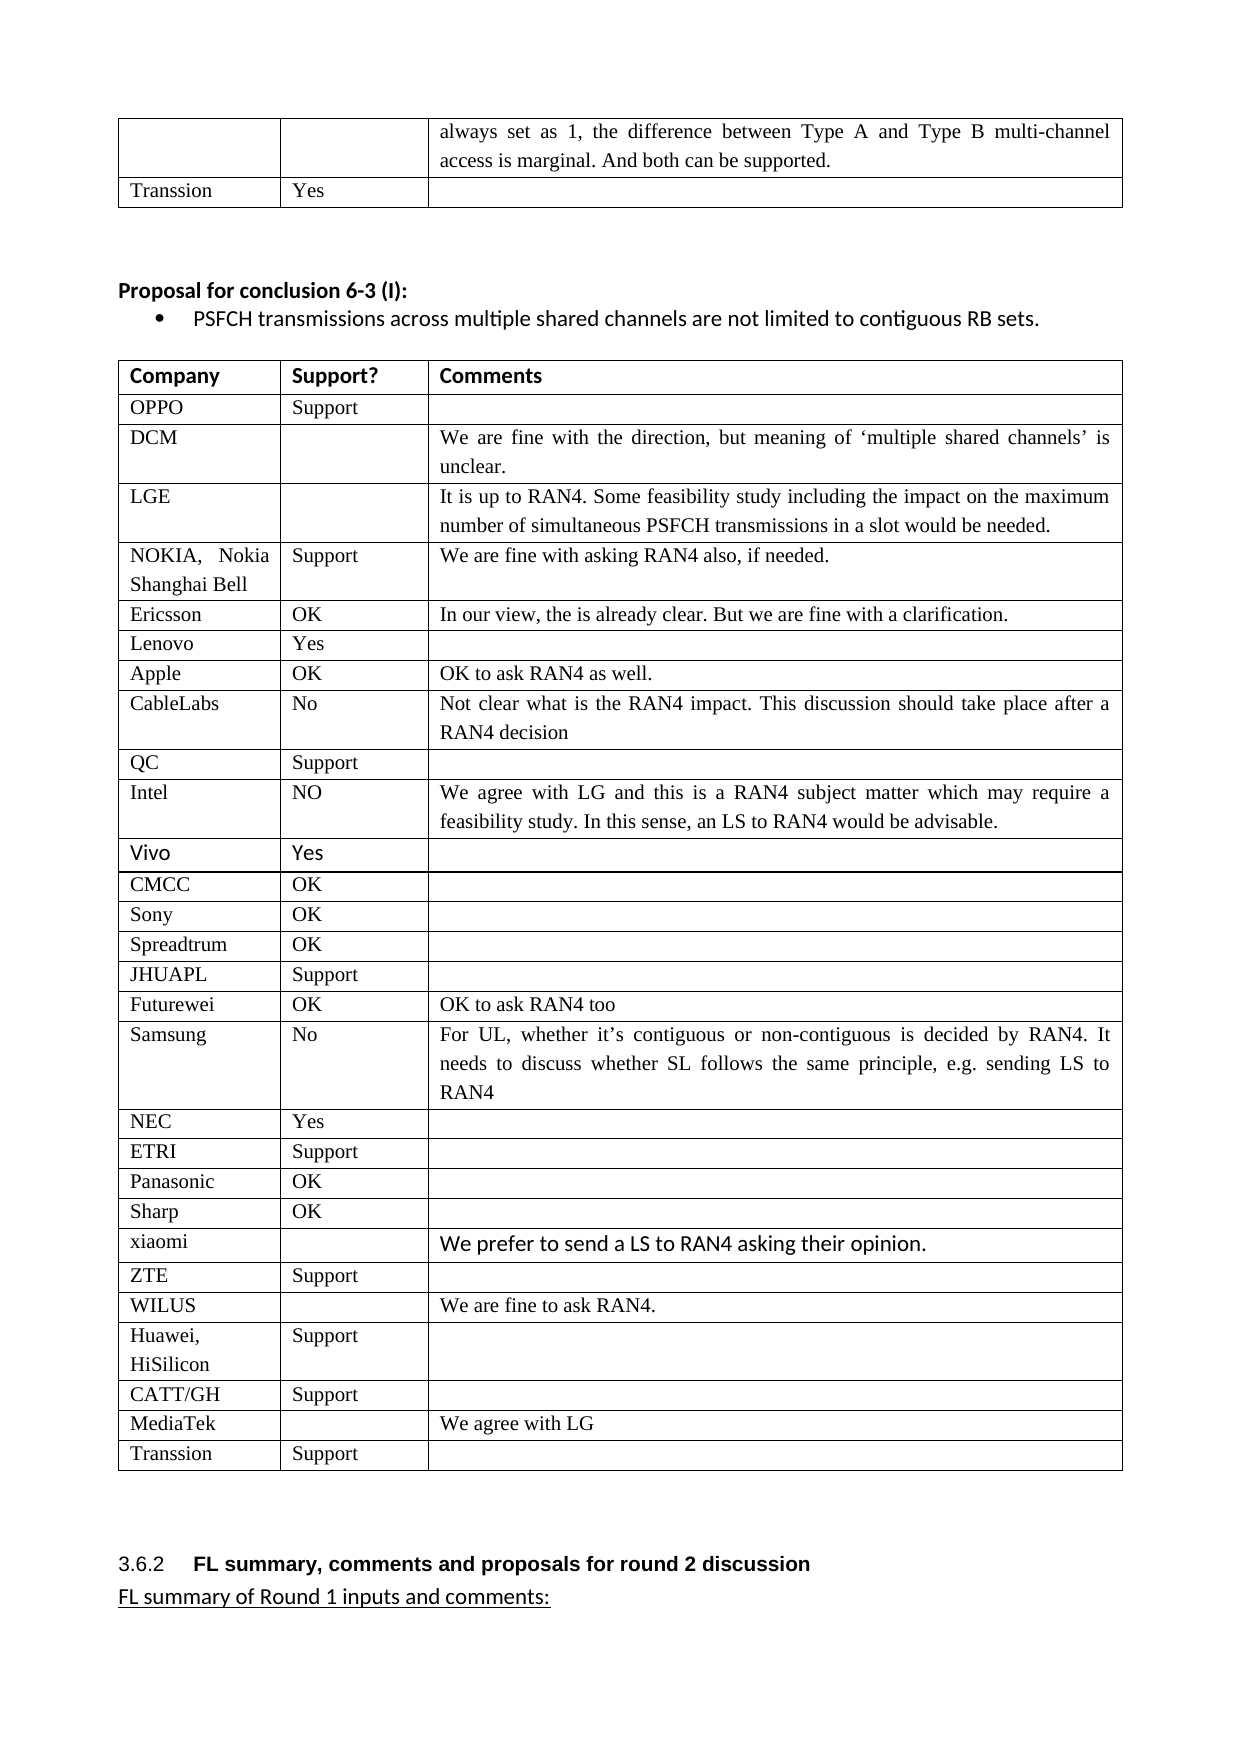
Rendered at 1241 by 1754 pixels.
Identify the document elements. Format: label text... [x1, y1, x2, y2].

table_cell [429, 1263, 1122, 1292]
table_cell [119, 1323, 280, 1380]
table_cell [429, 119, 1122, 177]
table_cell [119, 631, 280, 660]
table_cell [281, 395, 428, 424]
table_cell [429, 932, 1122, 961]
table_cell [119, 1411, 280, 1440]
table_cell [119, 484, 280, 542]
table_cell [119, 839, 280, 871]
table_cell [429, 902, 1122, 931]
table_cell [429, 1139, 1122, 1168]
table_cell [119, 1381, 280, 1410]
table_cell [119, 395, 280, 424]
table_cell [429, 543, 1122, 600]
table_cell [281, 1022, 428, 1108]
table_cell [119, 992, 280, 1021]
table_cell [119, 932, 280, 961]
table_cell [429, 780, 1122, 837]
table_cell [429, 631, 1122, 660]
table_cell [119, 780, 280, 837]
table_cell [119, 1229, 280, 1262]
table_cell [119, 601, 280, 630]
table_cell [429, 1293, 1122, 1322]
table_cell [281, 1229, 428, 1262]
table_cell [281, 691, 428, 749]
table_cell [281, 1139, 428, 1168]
text FL summary of Round 1 inputs and comments: [118, 1582, 1122, 1610]
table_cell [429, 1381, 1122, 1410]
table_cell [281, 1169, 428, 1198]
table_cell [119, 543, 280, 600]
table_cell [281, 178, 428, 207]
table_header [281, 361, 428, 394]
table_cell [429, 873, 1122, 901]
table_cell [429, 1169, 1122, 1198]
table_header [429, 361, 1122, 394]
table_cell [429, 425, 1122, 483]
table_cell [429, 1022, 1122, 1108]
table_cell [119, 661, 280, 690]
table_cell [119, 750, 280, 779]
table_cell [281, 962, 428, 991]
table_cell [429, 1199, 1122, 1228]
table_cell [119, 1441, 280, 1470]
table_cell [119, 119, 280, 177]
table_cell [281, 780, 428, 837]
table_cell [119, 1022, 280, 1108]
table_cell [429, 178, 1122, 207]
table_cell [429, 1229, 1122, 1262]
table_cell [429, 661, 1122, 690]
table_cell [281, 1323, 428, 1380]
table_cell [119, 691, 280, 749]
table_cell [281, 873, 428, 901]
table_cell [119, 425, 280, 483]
text Proposal for conclusion 6-3 (I): [118, 276, 1122, 304]
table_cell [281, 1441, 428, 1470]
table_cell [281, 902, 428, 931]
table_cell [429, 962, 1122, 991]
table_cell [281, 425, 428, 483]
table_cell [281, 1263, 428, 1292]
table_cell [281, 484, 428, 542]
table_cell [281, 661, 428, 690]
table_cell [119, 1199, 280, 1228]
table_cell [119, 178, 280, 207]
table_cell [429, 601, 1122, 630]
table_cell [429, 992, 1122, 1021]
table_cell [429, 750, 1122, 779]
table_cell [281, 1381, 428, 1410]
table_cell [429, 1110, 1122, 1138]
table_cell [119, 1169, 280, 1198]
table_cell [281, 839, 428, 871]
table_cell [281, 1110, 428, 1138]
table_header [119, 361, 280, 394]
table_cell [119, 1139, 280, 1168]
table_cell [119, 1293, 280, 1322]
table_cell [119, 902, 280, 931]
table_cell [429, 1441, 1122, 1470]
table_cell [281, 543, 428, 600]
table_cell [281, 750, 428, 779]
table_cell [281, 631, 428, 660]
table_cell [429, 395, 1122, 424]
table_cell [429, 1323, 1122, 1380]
list PSFCH transmissions across multiple shared channels are not limited to contiguous RB sets. [156, 304, 1122, 332]
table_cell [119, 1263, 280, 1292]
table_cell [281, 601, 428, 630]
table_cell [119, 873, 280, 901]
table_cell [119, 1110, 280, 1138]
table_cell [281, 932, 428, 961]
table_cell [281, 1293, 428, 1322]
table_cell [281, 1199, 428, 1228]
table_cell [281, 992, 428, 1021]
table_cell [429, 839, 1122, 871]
subtitle FL summary, comments and proposals for round 2 discussion [118, 1552, 1122, 1576]
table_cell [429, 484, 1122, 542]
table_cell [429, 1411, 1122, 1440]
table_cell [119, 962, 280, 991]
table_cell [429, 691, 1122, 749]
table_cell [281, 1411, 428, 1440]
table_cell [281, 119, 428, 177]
